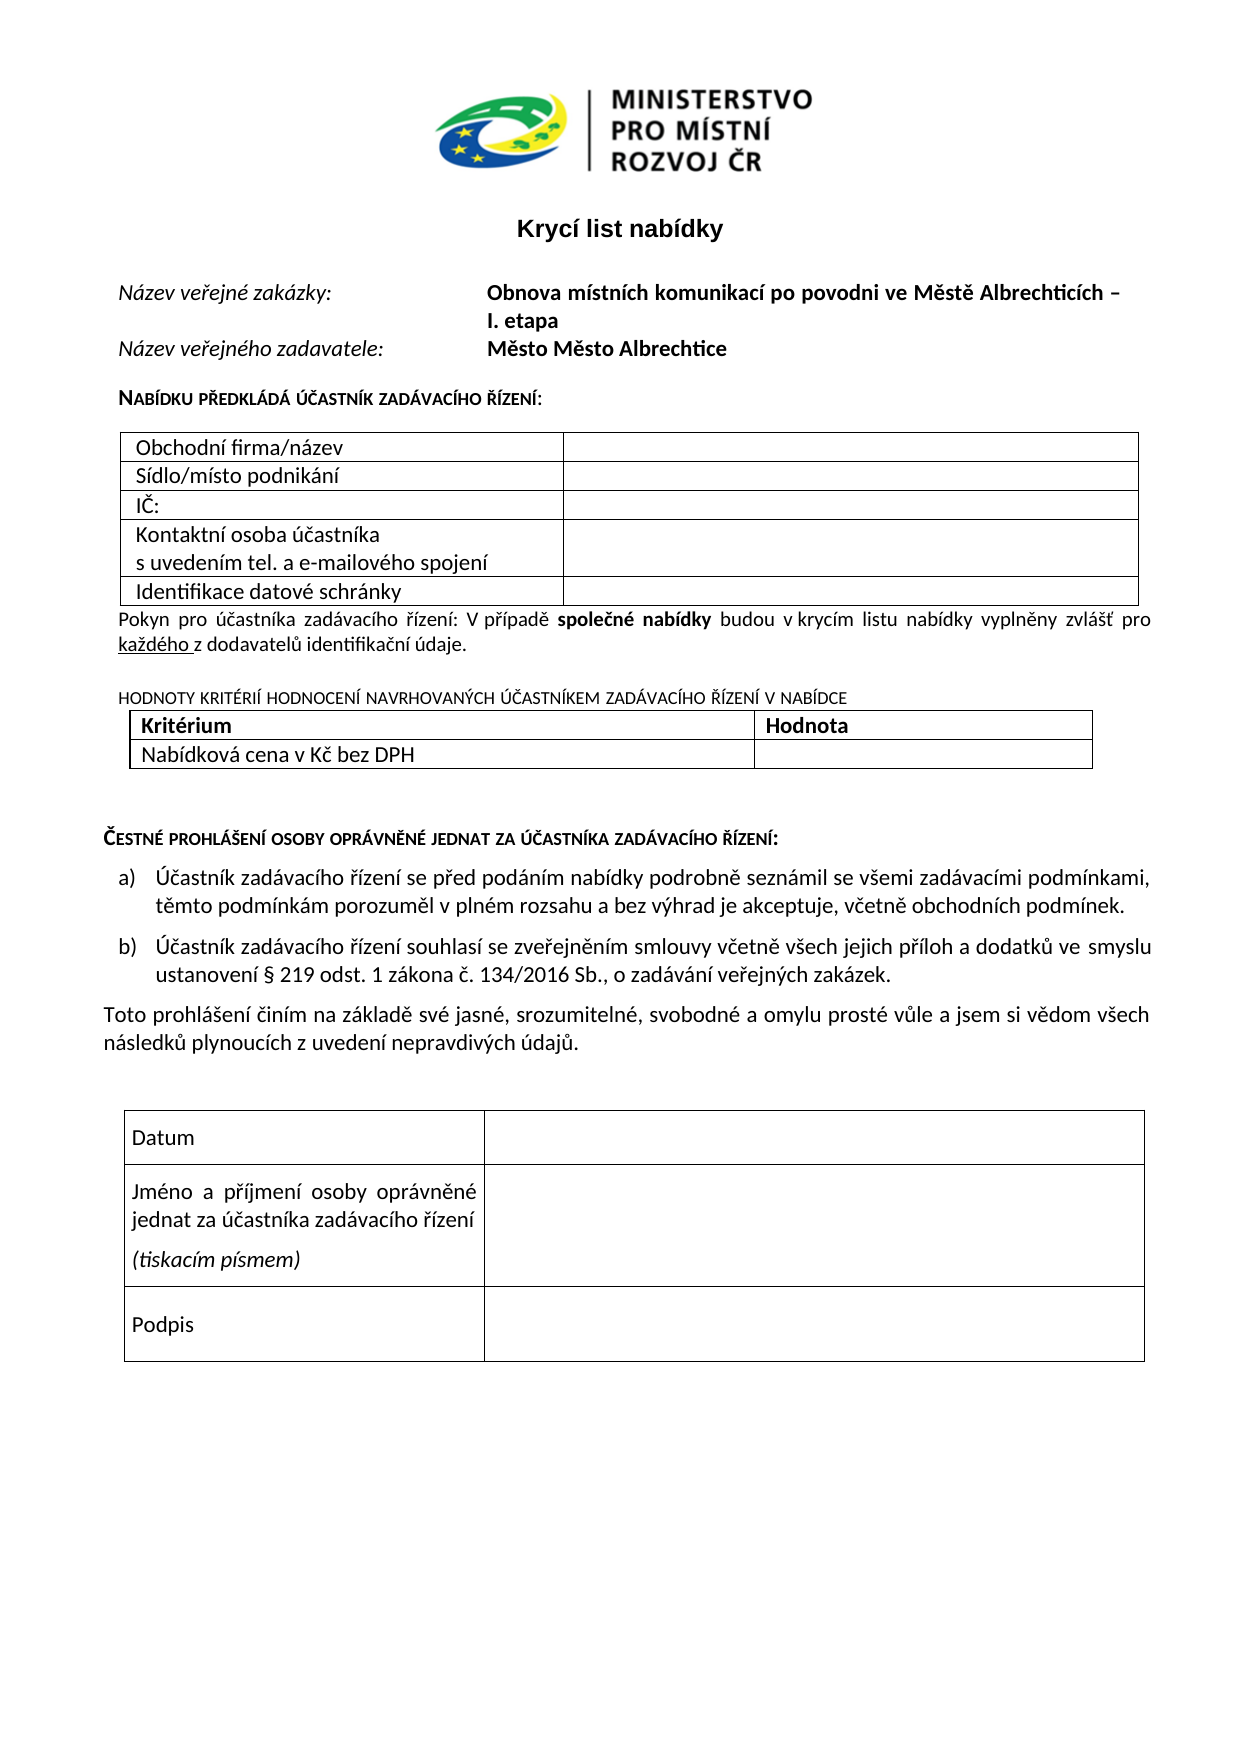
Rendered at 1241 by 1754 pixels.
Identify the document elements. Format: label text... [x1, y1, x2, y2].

table_cell IČ: [121, 491, 563, 519]
list Účastník zadávacího řízení se před podáním nabídky podrobně seznámil se všemi zadávacími podmínkami, těmto podmínkám porozuměl v plném rozsahu a bez výhrad je akceptuje, včetně obchodních podmínek. [118, 863, 1152, 919]
table_header [485, 1111, 1144, 1163]
table_cell Jméno a příjmení osoby oprávněné jednat za účastníka zadávacího řízení (tiskacím písmem) [125, 1165, 484, 1286]
table_cell Sídlo/místo podnikání [121, 462, 563, 490]
table_cell [564, 577, 1138, 605]
table_cell [485, 1165, 1144, 1286]
table_cell [564, 462, 1138, 490]
table_header Obchodní firma/název [121, 433, 563, 461]
table_header Kritérium [131, 711, 754, 739]
text Nabídku předkládá účastník zadávacího řízení: [118, 383, 1152, 411]
subtitle Krycí list nabídky [118, 214, 1122, 243]
text Název veřejné zakázky: Obnova místních komunikací po povodni ve Městě Albrechticích – I. etapa [118, 278, 1122, 334]
table_cell [755, 740, 1092, 768]
table_cell [485, 1287, 1144, 1361]
text Pokyn pro účastníka zadávacího řízení: V případě společné nabídky budou v krycím listu nabídky vyplněny zvlášť pro každého z dodavatelů identifikační údaje. [118, 606, 1152, 657]
picture [421, 73, 820, 188]
text hodnoty kritérií hodnocení navrhovaných účastníkem zadávacího řízení v nabídce [118, 682, 1152, 710]
text Toto prohlášení činím na základě své jasné, srozumitelné, svobodné a omylu prosté vůle a jsem si vědom všech následků plynoucích z uvedení nepravdivých údajů. [103, 1000, 1152, 1056]
table_cell [564, 520, 1138, 576]
table_cell Identifikace datové schránky [121, 577, 563, 605]
table_header [564, 433, 1138, 461]
table_cell Kontaktní osoba účastníka s uvedením tel. a e-mailového spojení [121, 520, 563, 576]
table_cell [564, 491, 1138, 519]
list Účastník zadávacího řízení souhlasí se zveřejněním smlouvy včetně všech jejich příloh a dodatků ve smyslu ustanovení § 219 odst. 1 zákona č. 134/2016 Sb., o zadávání veřejných zakázek. [118, 932, 1152, 988]
text Čestné prohlášení osoby oprávněné jednat za účastníka zadávacího řízení: [103, 823, 1152, 851]
text Název veřejného zadavatele: Město Město Albrechtice [118, 334, 1122, 362]
table_cell Podpis [125, 1287, 484, 1361]
table_header Hodnota [755, 711, 1092, 739]
table_header Datum [125, 1111, 484, 1163]
table_cell Nabídková cena v Kč bez DPH [131, 740, 754, 768]
